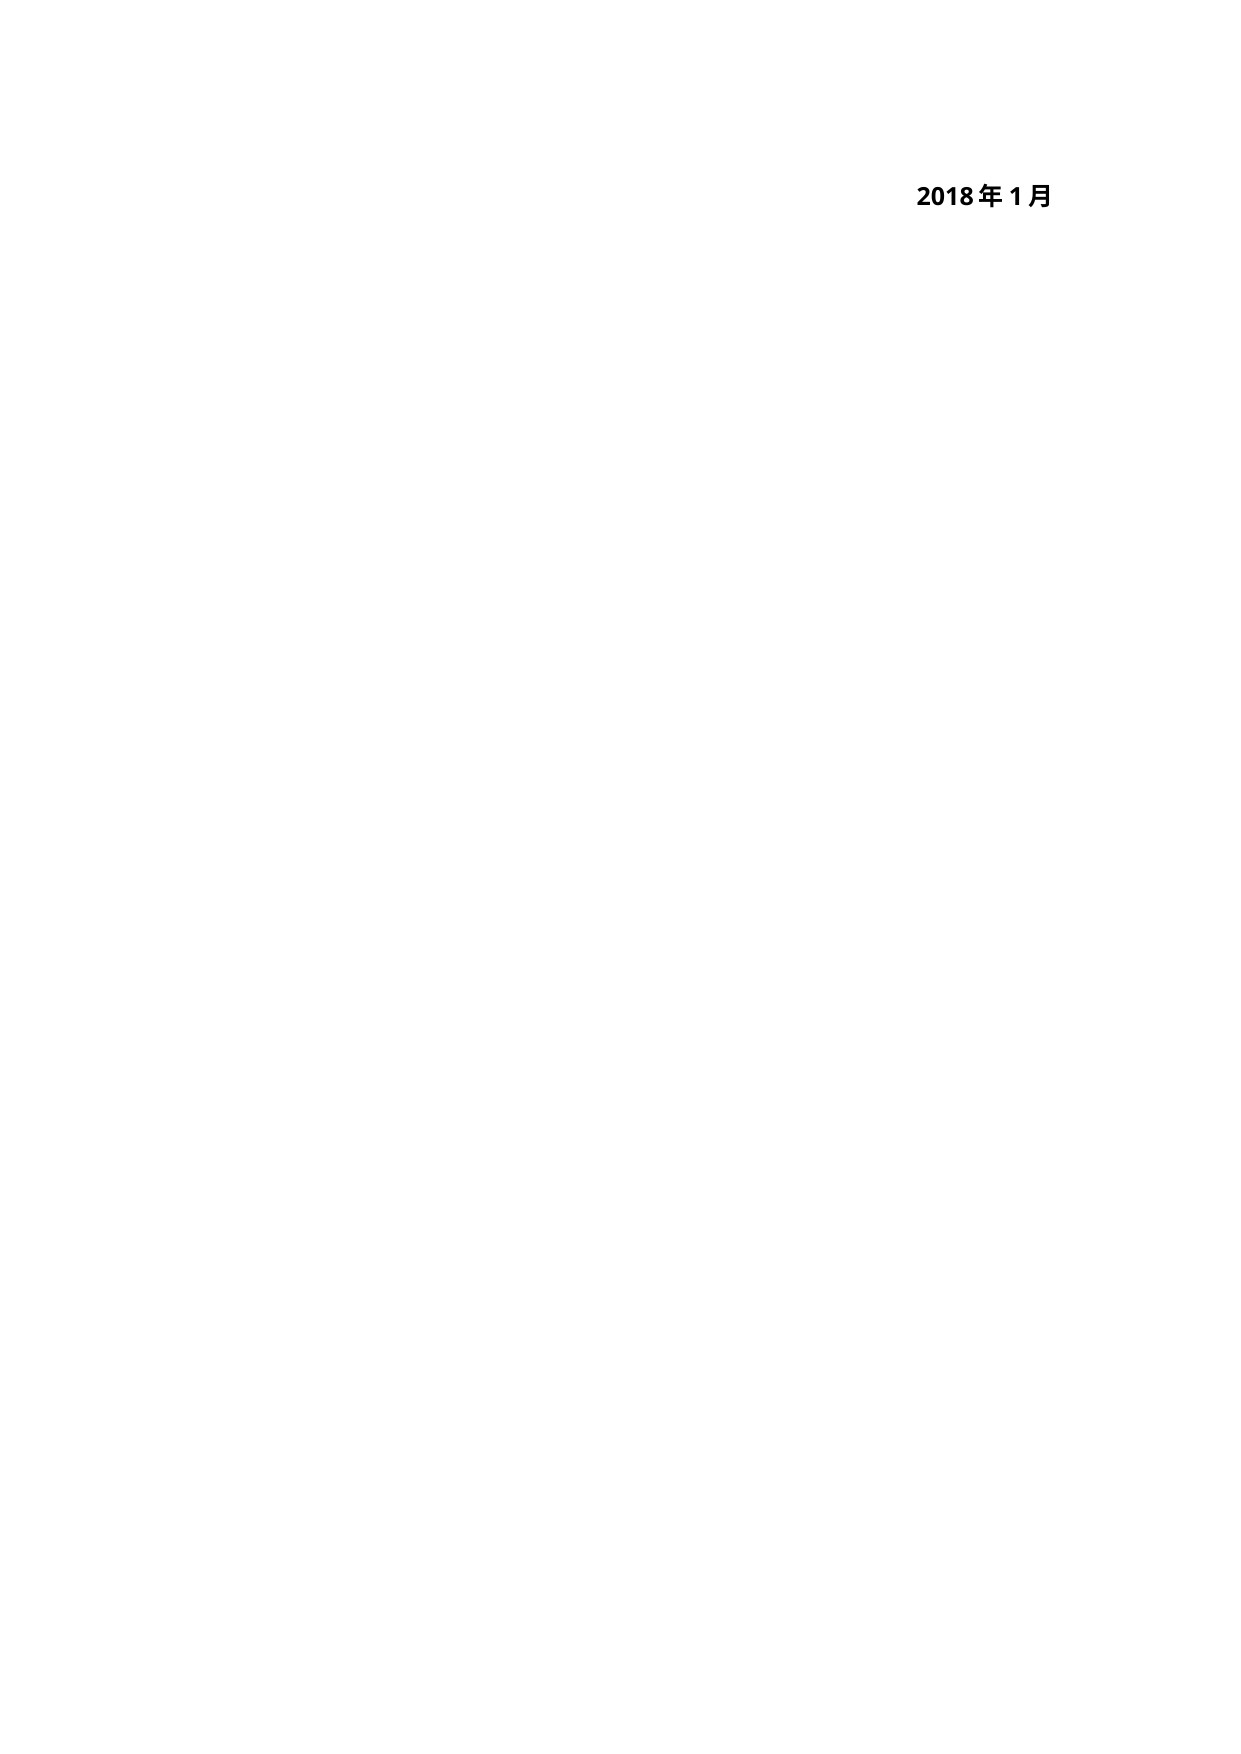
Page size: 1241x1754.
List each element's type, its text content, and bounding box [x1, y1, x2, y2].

text 2018年1月 [187, 162, 1053, 227]
